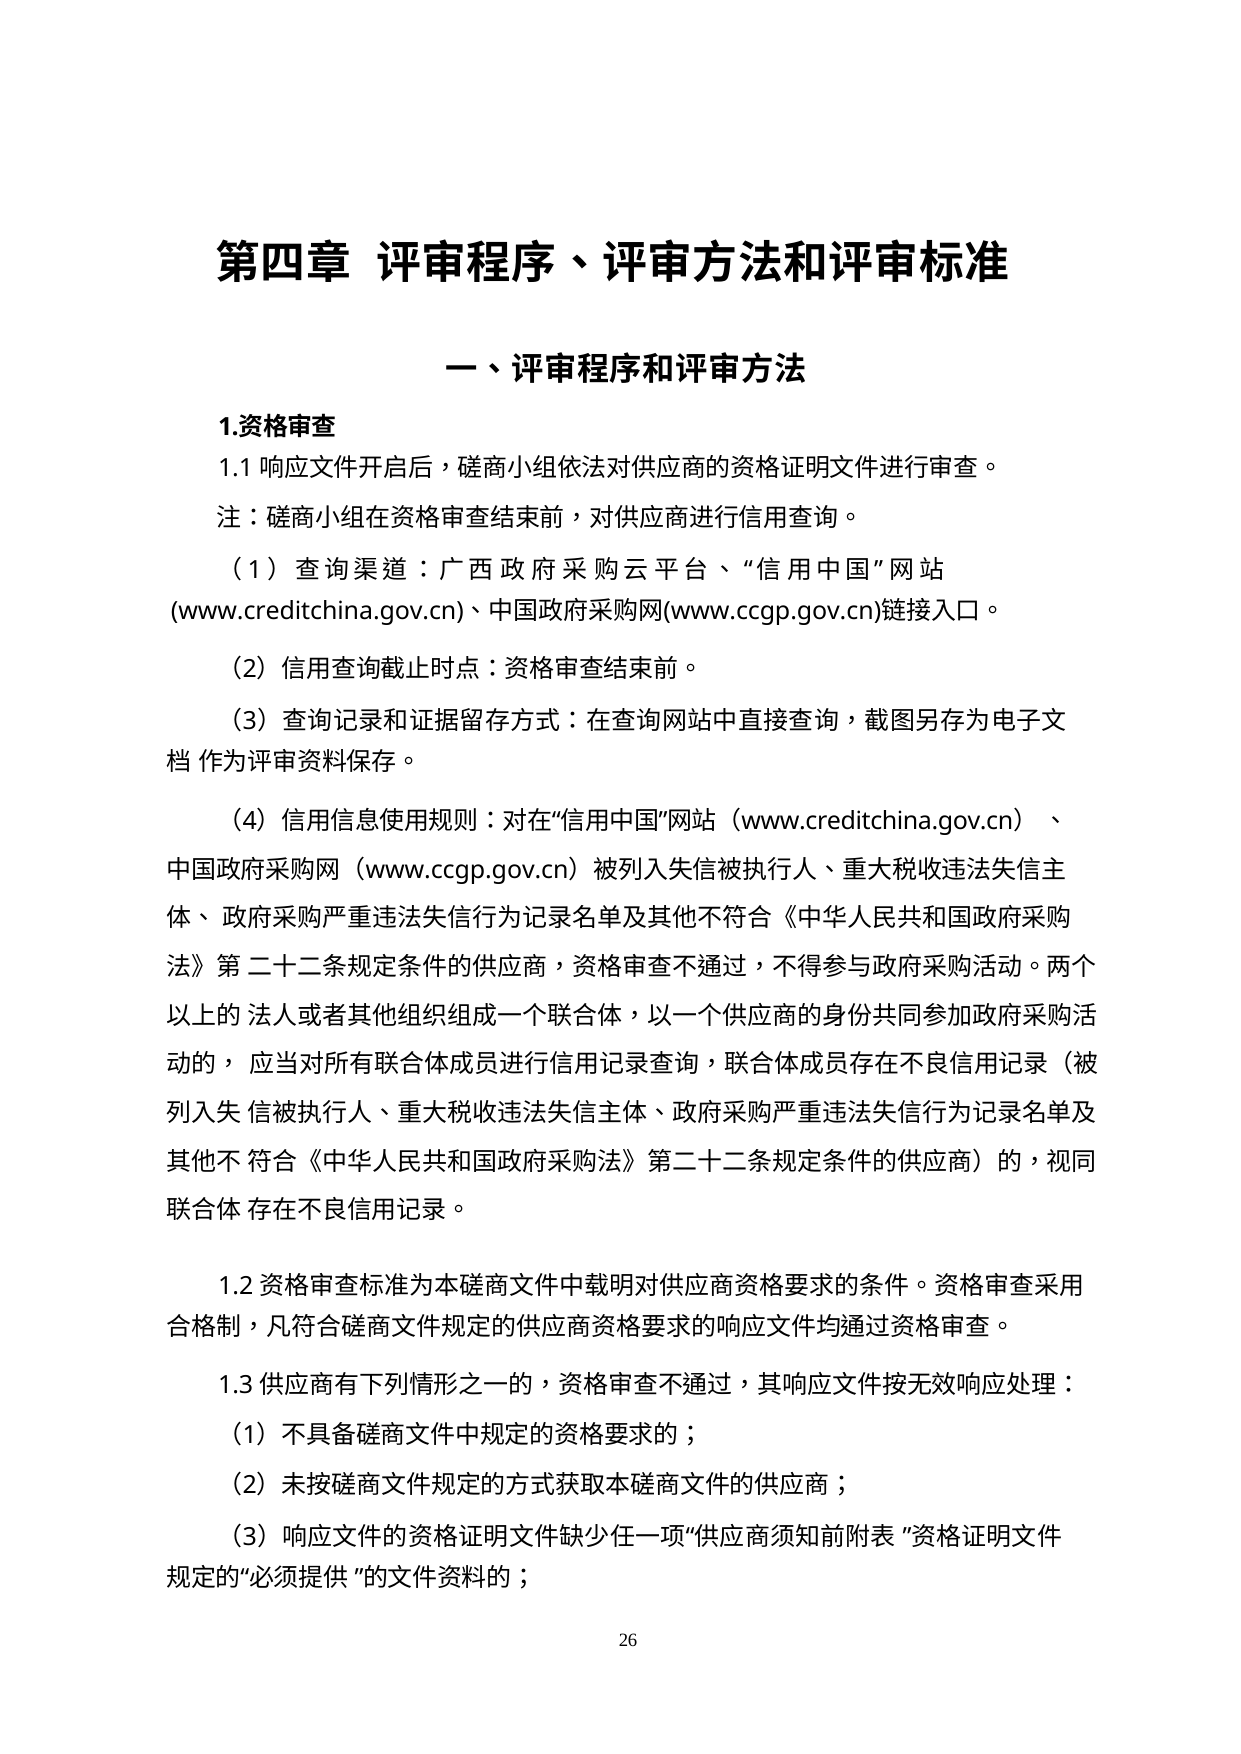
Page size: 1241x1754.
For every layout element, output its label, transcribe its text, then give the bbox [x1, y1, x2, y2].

text （3）响应文件的资格证明文件缺少任一项“供应商须知前附表 ”资格证明文件 规定的“必须提供 ”的文件资料的； [166, 1519, 1090, 1594]
text 1.资格审查 [218, 410, 1099, 441]
text （3）查询记录和证据留存方式：在查询网站中直接查询，截图另存为电子文档 作为评审资料保存。 [166, 702, 1090, 777]
text 注：磋商小组在资格审查结束前，对供应商进行信用查询。 [216, 502, 1099, 533]
text （4）信用信息使用规则：对在“信用中国”网站（www.creditchina.gov.cn） 、 中国政府采购网（www.ccgp.gov.cn）被列入失信被执行人、重大税收违法失信主体、 政府采购严重违法失信行为记录名单及其他不符合《中华人民共和国政府采购法》第 二十二条规定条件的供应商，资格审查不通过，不得参与政府采购活动。两个以上的 法人或者其他组织组成一个联合体，以一个供应商的身份共同参加政府采购活动的， 应当对所有联合体成员进行信用记录查询，联合体成员存在不良信用记录（被列入失 信被执行人、重大税收违法失信主体、政府采购严重违法失信行为记录名单及其他不 符合《中华人民共和国政府采购法》第二十二条规定条件的供应商）的，视同联合体 存在不良信用记录。 [166, 803, 1099, 1226]
text （ 1 ） 查 询 渠 道 ： 广 西 政 府 采 购 云 平 台 、 “ 信 用 中 国 ” 网 站 (www.creditchina.gov.cn)、中国政府采购网(www.ccgp.gov.cn)链接入口。 [171, 552, 1090, 627]
text 1.1 响应文件开启后，磋商小组依法对供应商的资格证明文件进行审查。 [218, 452, 1099, 483]
text 1.2 资格审查标准为本磋商文件中载明对供应商资格要求的条件。资格审查采用 合格制，凡符合磋商文件规定的供应商资格要求的响应文件均通过资格审查。 [166, 1268, 1090, 1343]
text 第四章 评审程序、评审方法和评审标准 [215, 233, 1099, 289]
text 1.3 供应商有下列情形之一的，资格审查不通过，其响应文件按无效响应处理： [218, 1369, 1099, 1400]
text （1）不具备磋商文件中规定的资格要求的； [217, 1419, 1099, 1450]
text （2）未按磋商文件规定的方式获取本磋商文件的供应商； [217, 1469, 1099, 1500]
text 一、评审程序和评审方法 [445, 348, 1099, 389]
text （2）信用查询截止时点：资格审查结束前。 [217, 652, 1099, 683]
